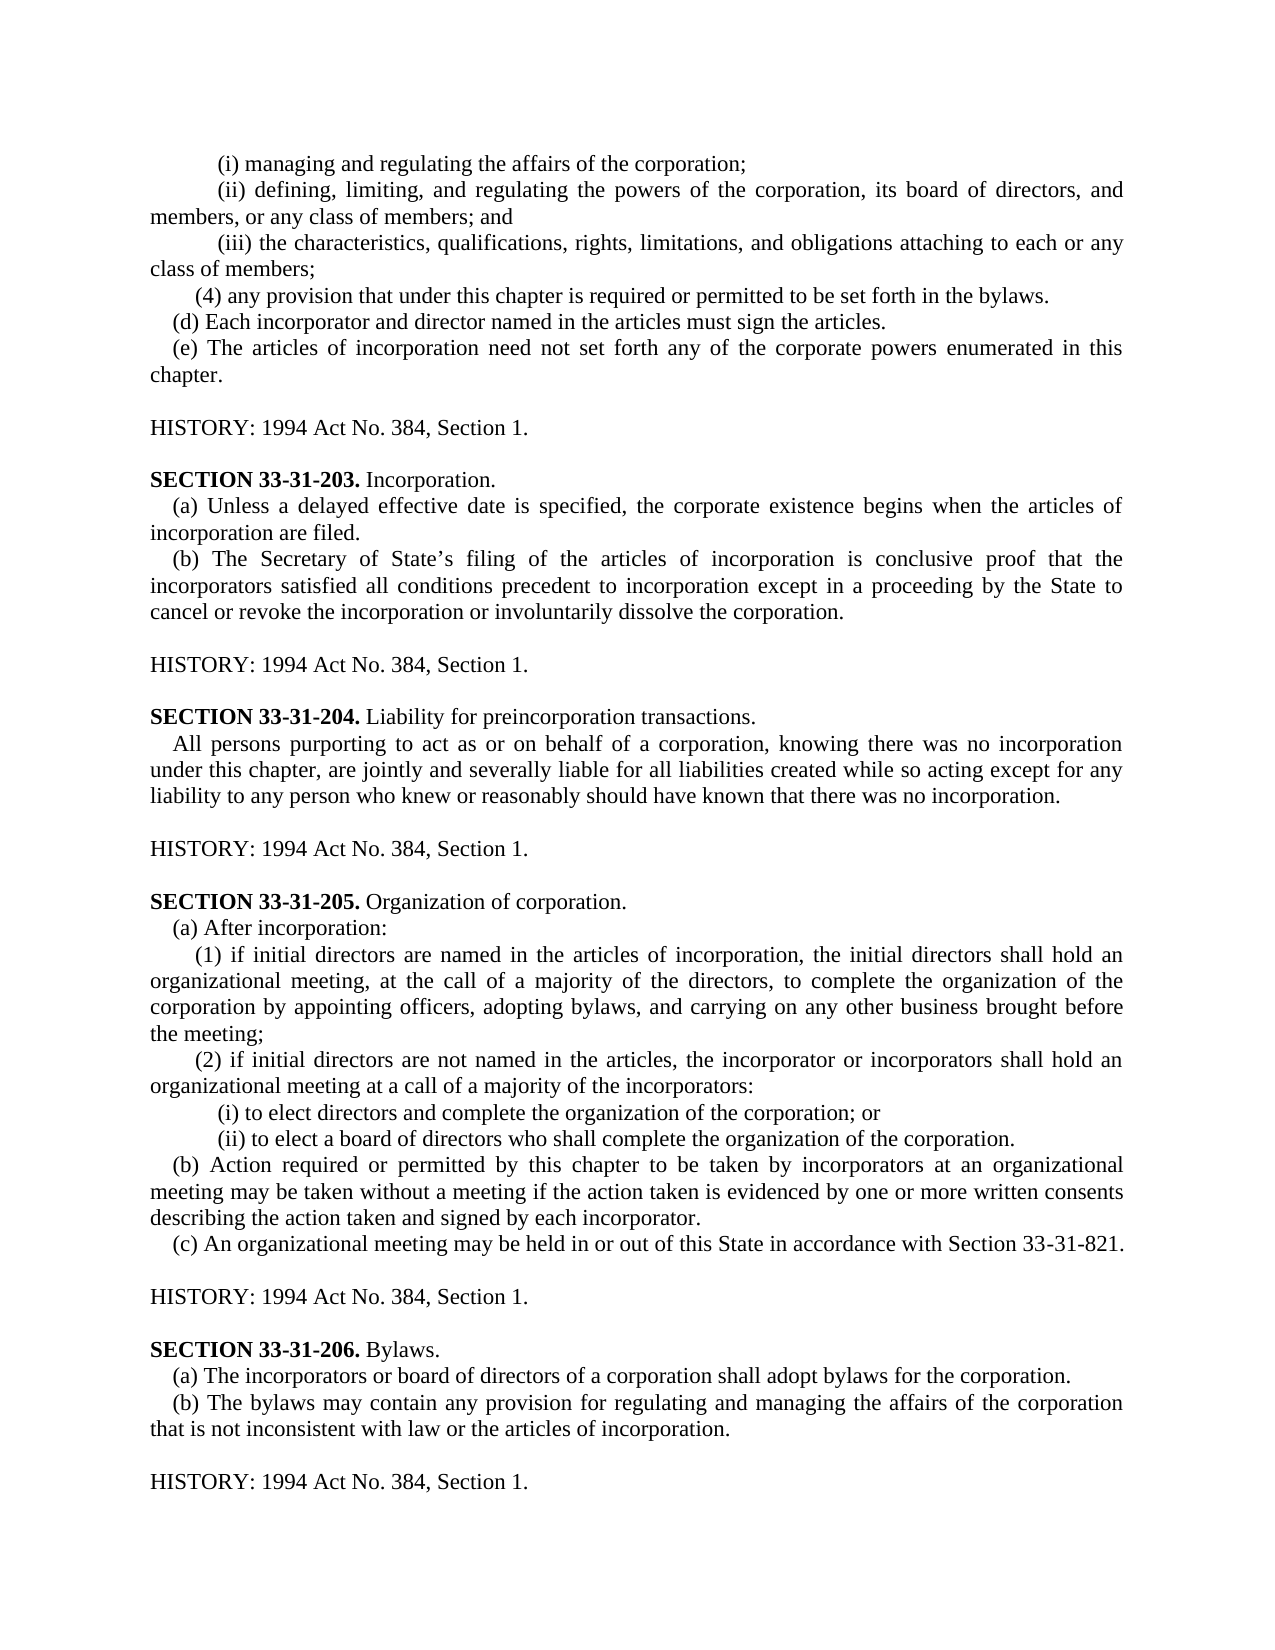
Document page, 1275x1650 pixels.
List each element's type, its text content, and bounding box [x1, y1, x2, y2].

text (1) if initial directors are named in the articles of incorporation, the initial directors shall hold an organizational meeting, at the call of a majority of the directors, to complete the organization of the corporation by appointing officers, adopting bylaws, and carrying on any other business brought before the meeting; [150, 941, 1125, 1046]
text All persons purporting to act as or on behalf of a corporation, knowing there was no incorporation under this chapter, are jointly and severally liable for all liabilities created while so acting except for any liability to any person who knew or reasonably should have known that there was no incorporation. [150, 730, 1125, 809]
text (4) any provision that under this chapter is required or permitted to be set forth in the bylaws. [150, 282, 1125, 308]
text HISTORY: 1994 Act No. 384, Section 1. [150, 835, 1125, 862]
text HISTORY: 1994 Act No. 384, Section 1. [150, 1468, 1125, 1494]
text SECTION 33-31-203. Incorporation. [150, 466, 1125, 493]
text (2) if initial directors are not named in the articles, the incorporator or incorporators shall hold an organizational meeting at a call of a majority of the incorporators: [150, 1046, 1125, 1099]
text (b) Action required or permitted by this chapter to be taken by incorporators at an organizational meeting may be taken without a meeting if the action taken is evidenced by one or more written consents describing the action taken and signed by each incorporator. [150, 1151, 1125, 1231]
text (ii) defining, limiting, and regulating the powers of the corporation, its board of directors, and members, or any class of members; and [150, 176, 1125, 229]
text (a) After incorporation: [150, 914, 1125, 941]
text (b) The Secretary of State’s filing of the articles of incorporation is conclusive proof that the incorporators satisfied all conditions precedent to incorporation except in a proceeding by the State to cancel or revoke the incorporation or involuntarily dissolve the corporation. [150, 545, 1125, 624]
text (c) An organizational meeting may be held in or out of this State in accordance with Section 33-31-821. [150, 1231, 1125, 1257]
text HISTORY: 1994 Act No. 384, Section 1. [150, 1283, 1125, 1309]
text SECTION 33-31-205. Organization of corporation. [150, 888, 1125, 914]
text (e) The articles of incorporation need not set forth any of the corporate powers enumerated in this chapter. [150, 334, 1125, 387]
text SECTION 33-31-204. Liability for preincorporation transactions. [150, 703, 1125, 730]
text (ii) to elect a board of directors who shall complete the organization of the corporation. [150, 1125, 1125, 1151]
text SECTION 33-31-206. Bylaws. [150, 1336, 1125, 1362]
text (iii) the characteristics, qualifications, rights, limitations, and obligations attaching to each or any class of members; [150, 229, 1125, 282]
text (i) managing and regulating the affairs of the corporation; [150, 150, 1125, 176]
text HISTORY: 1994 Act No. 384, Section 1. [150, 651, 1125, 677]
text (d) Each incorporator and director named in the articles must sign the articles. [150, 308, 1125, 334]
text (i) to elect directors and complete the organization of the corporation; or [150, 1099, 1125, 1125]
text (b) The bylaws may contain any provision for regulating and managing the affairs of the corporation that is not inconsistent with law or the articles of incorporation. [150, 1389, 1125, 1441]
text (a) Unless a delayed effective date is specified, the corporate existence begins when the articles of incorporation are filed. [150, 493, 1125, 545]
text (a) The incorporators or board of directors of a corporation shall adopt bylaws for the corporation. [150, 1362, 1125, 1389]
text HISTORY: 1994 Act No. 384, Section 1. [150, 413, 1125, 440]
